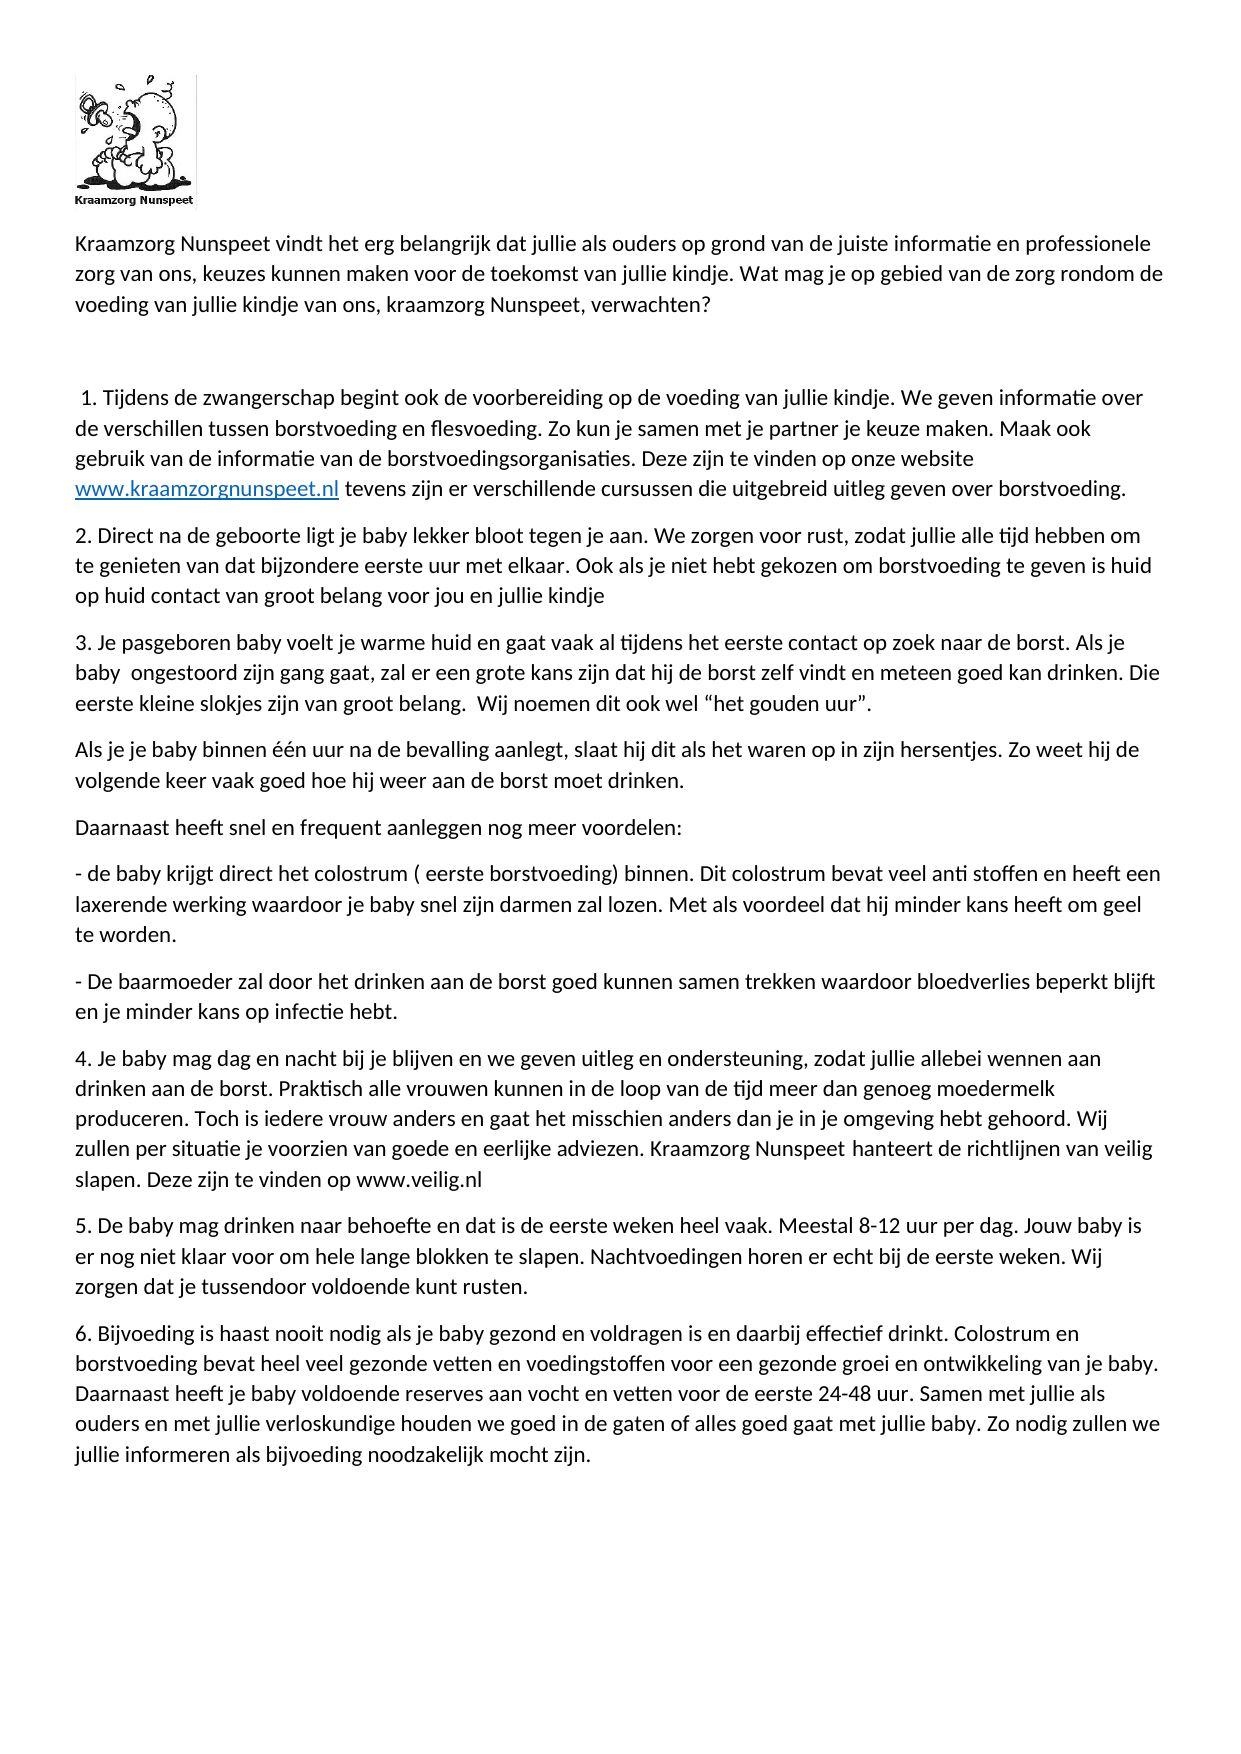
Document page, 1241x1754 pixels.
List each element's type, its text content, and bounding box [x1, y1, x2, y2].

text Daarnaast heeft snel en frequent aanleggen nog meer voordelen: [75, 813, 1165, 841]
text 2. Direct na de geboorte ligt je baby lekker bloot tegen je aan. We zorgen voor rust, zodat jullie alle tijd hebben om te genieten van dat bijzondere eerste uur met elkaar. Ook als je niet hebt gekozen om borstvoeding te geven is huid op huid contact van groot belang voor jou en jullie kindje [75, 521, 1165, 609]
text 4. Je baby mag dag en nacht bij je blijven en we geven uitleg en ondersteuning, zodat jullie allebei wennen aan drinken aan de borst. Praktisch alle vrouwen kunnen in de loop van de tijd meer dan genoeg moedermelk produceren. Toch is iedere vrouw anders en gaat het misschien anders dan je in je omgeving hebt gehoord. Wij zullen per situatie je voorzien van goede en eerlijke adviezen. Kraamzorg Nunspeet hanteert de richtlijnen van veilig slapen. Deze zijn te vinden op www.veilig.nl [75, 1044, 1165, 1193]
text 3. Je pasgeboren baby voelt je warme huid en gaat vaak al tijdens het eerste contact op zoek naar de borst. Als je baby ongestoord zijn gang gaat, zal er een grote kans zijn dat hij de borst zelf vindt en meteen goed kan drinken. Die eerste kleine slokjes zijn van groot belang. Wij noemen dit ook wel “het gouden uur”. [75, 628, 1165, 717]
picture [75, 75, 197, 211]
text Als je je baby binnen één uur na de bevalling aanlegt, slaat hij dit als het waren op in zijn hersentjes. Zo weet hij de volgende keer vaak goed hoe hij weer aan de borst moet drinken. [75, 736, 1165, 794]
text 1. Tijdens de zwangerschap begint ook de voorbereiding op de voeding van jullie kindje. We geven informatie over de verschillen tussen borstvoeding en flesvoeding. Zo kun je samen met je partner je keuze maken. Maak ook gebruik van de informatie van de borstvoedingsorganisaties. Deze zijn te vinden op onze website www.kraamzorgnunspeet.nl tevens zijn er verschillende cursussen die uitgebreid uitleg geven over borstvoeding. [75, 383, 1165, 502]
text 6. Bijvoeding is haast nooit nodig als je baby gezond en voldragen is en daarbij effectief drinkt. Colostrum en borstvoeding bevat heel veel gezonde vetten en voedingstoffen voor een gezonde groei en ontwikkeling van je baby. Daarnaast heeft je baby voldoende reserves aan vocht en vetten voor de eerste 24-48 uur. Samen met jullie als ouders en met jullie verloskundige houden we goed in de gaten of alles goed gaat met jullie baby. Zo nodig zullen we jullie informeren als bijvoeding noodzakelijk mocht zijn. [75, 1319, 1165, 1468]
text 5. De baby mag drinken naar behoefte en dat is de eerste weken heel vaak. Meestal 8-12 uur per dag. Jouw baby is er nog niet klaar voor om hele lange blokken te slapen. Nachtvoedingen horen er echt bij de eerste weken. Wij zorgen dat je tussendoor voldoende kunt rusten. [75, 1212, 1165, 1300]
text - de baby krijgt direct het colostrum ( eerste borstvoeding) binnen. Dit colostrum bevat veel anti stoffen en heeft een laxerende werking waardoor je baby snel zijn darmen zal lozen. Met als voordeel dat hij minder kans heeft om geel te worden. [75, 859, 1165, 948]
text - De baarmoeder zal door het drinken aan de borst goed kunnen samen trekken waardoor bloedverlies beperkt blijft en je minder kans op infectie hebt. [75, 967, 1165, 1025]
text Kraamzorg Nunspeet vindt het erg belangrijk dat jullie als ouders op grond van de juiste informatie en professionele zorg van ons, keuzes kunnen maken voor de toekomst van jullie kindje. Wat mag je op gebied van de zorg rondom de voeding van jullie kindje van ons, kraamzorg Nunspeet, verwachten? [75, 229, 1165, 318]
